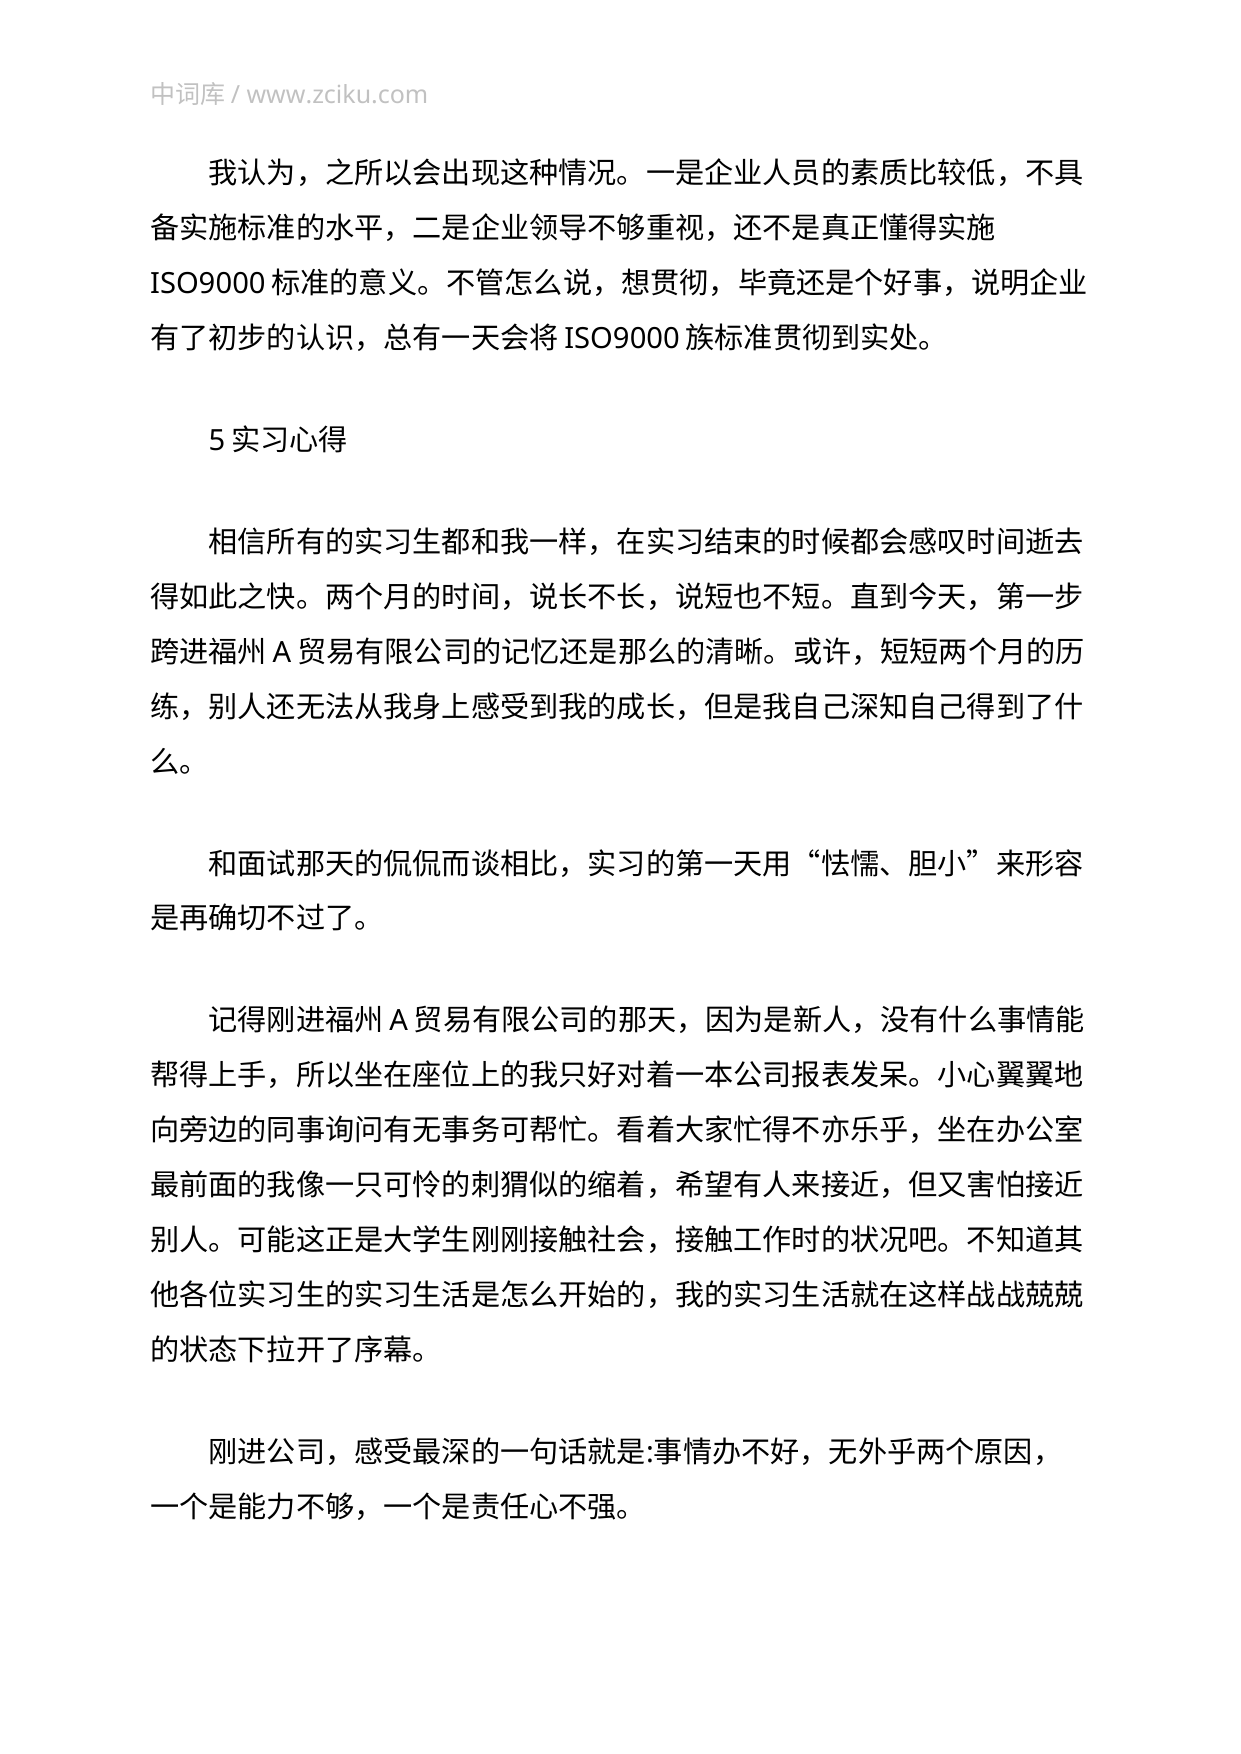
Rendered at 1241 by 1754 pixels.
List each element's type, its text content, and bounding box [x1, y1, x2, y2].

text 刚进公司，感受最深的一句话就是:事情办不好，无外乎两个原因，一个是能力不够，一个是责任心不强。 [150, 1428, 1090, 1525]
text 我认为，之所以会出现这种情况。一是企业人员的素质比较低，不具备实施标准的水平，二是企业领导不够重视，还不是真正懂得实施ISO9000标准的意义。不管怎么说，想贯彻，毕竟还是个好事，说明企业有了初步的认识，总有一天会将ISO9000族标准贯彻到实处。 [150, 150, 1090, 357]
text 记得刚进福州A贸易有限公司的那天，因为是新人，没有什么事情能帮得上手，所以坐在座位上的我只好对着一本公司报表发呆。小心翼翼地向旁边的同事询问有无事务可帮忙。看着大家忙得不亦乐乎，坐在办公室最前面的我像一只可怜的刺猬似的缩着，希望有人来接近，但又害怕接近别人。可能这正是大学生刚刚接触社会，接触工作时的状况吧。不知道其他各位实习生的实习生活是怎么开始的，我的实习生活就在这样战战兢兢的状态下拉开了序幕。 [150, 997, 1090, 1369]
text 和面试那天的侃侃而谈相比，实习的第一天用“怯懦、胆小”来形容是再确切不过了。 [150, 840, 1090, 937]
text 相信所有的实习生都和我一样，在实习结束的时候都会感叹时间逝去得如此之快。两个月的时间，说长不长，说短也不短。直到今天，第一步跨进福州A贸易有限公司的记忆还是那么的清晰。或许，短短两个月的历练，别人还无法从我身上感受到我的成长，但是我自己深知自己得到了什么。 [150, 519, 1090, 781]
text 5实习心得 [150, 417, 1090, 459]
